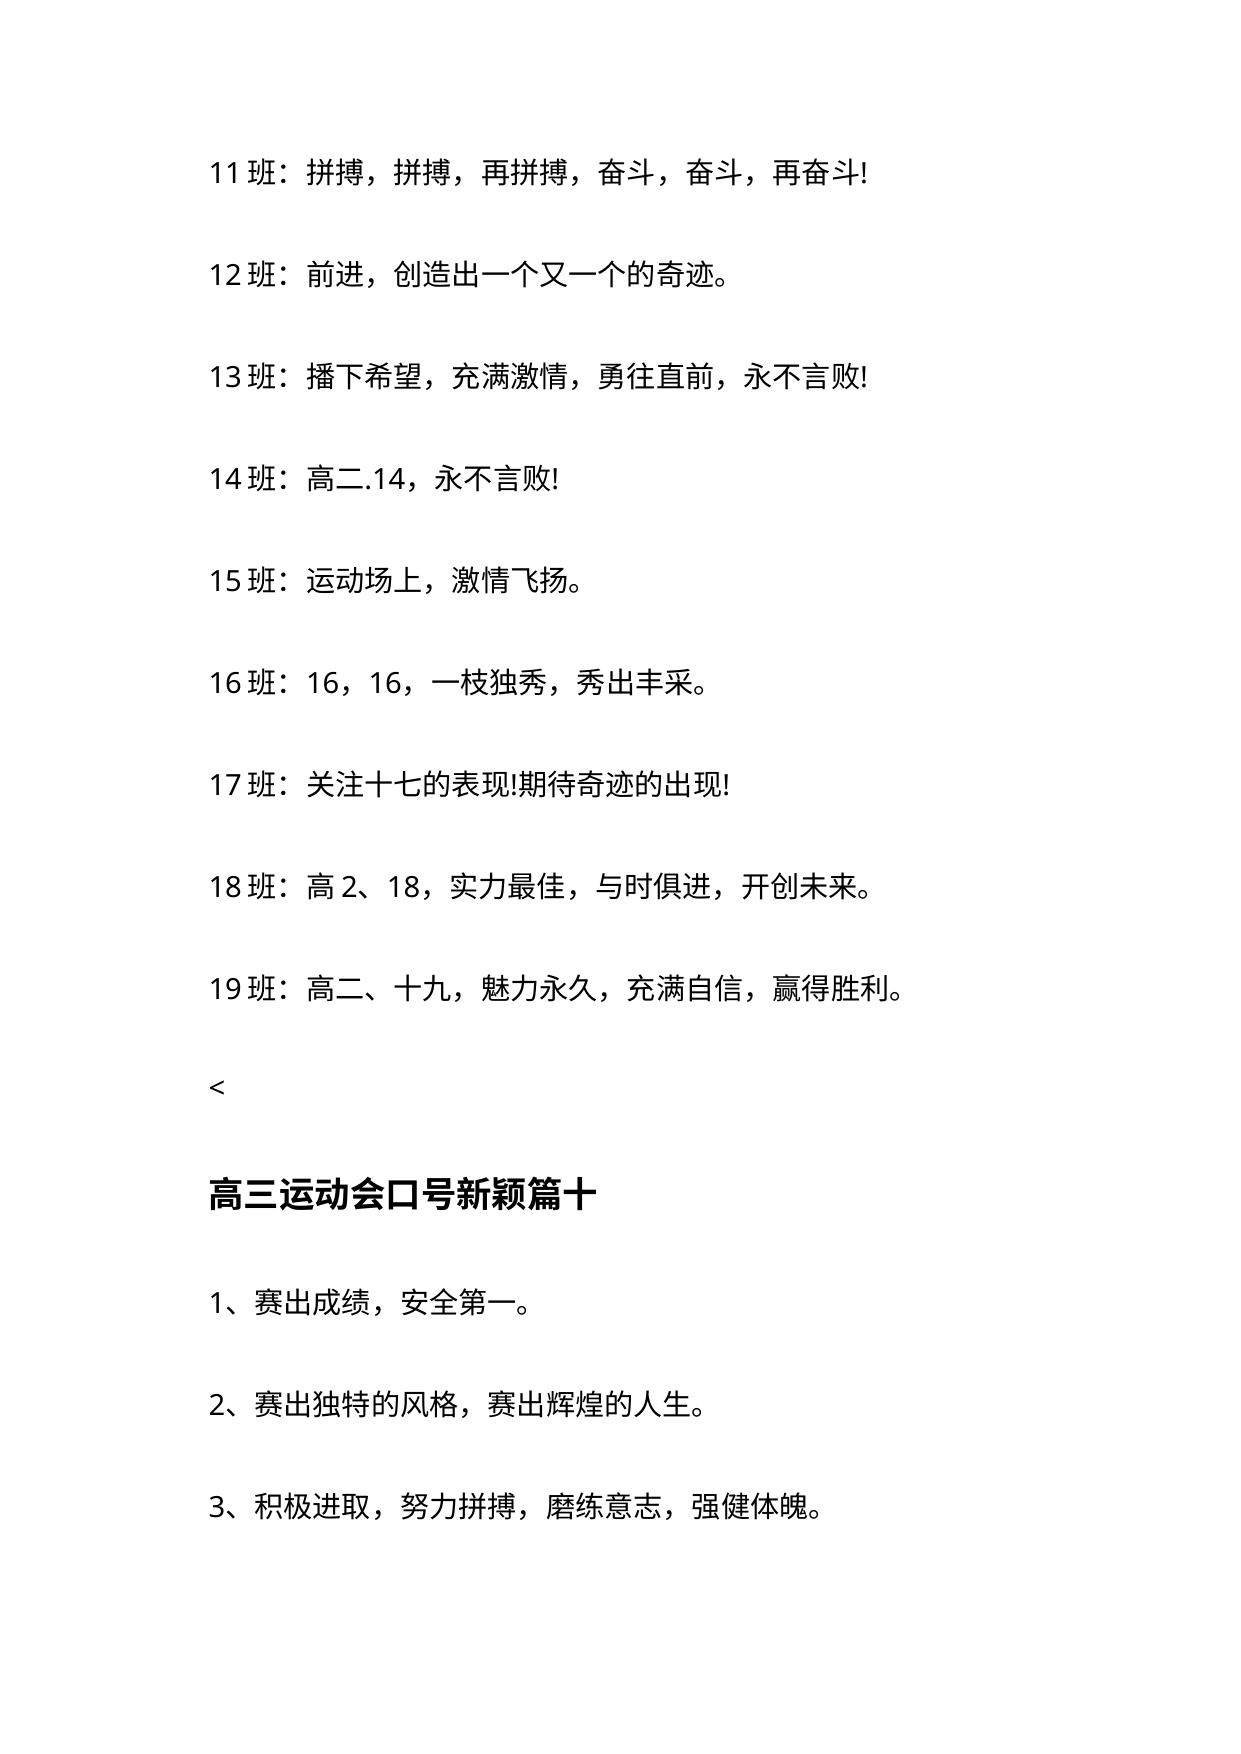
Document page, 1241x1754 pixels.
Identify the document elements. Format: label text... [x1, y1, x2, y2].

text 11班：拼搏，拼搏，再拼搏，奋斗，奋斗，再奋斗! [150, 150, 1090, 192]
text 16班：16，16，一枝独秀，秀出丰采。 [150, 660, 1090, 702]
text 18班：高2、18，实力最佳，与时俱进，开创未来。 [150, 864, 1090, 906]
text 高三运动会口号新颖篇十 [150, 1166, 1090, 1217]
text 2、赛出独特的风格，赛出辉煌的人生。 [150, 1382, 1090, 1424]
text 17班：关注十七的表现!期待奇迹的出现! [150, 762, 1090, 804]
text 13班：播下希望，充满激情，勇往直前，永不言败! [150, 354, 1090, 396]
text 19班：高二、十九，魅力永久，充满自信，赢得胜利。 [150, 966, 1090, 1008]
text 12班：前进，创造出一个又一个的奇迹。 [150, 252, 1090, 294]
text 3、积极进取，努力拼搏，磨练意志，强健体魄。 [150, 1484, 1090, 1526]
text 15班：运动场上，激情飞扬。 [150, 558, 1090, 600]
text 1、赛出成绩，安全第一。 [150, 1280, 1090, 1322]
text < [150, 1068, 1090, 1107]
text 14班：高二.14，永不言败! [150, 456, 1090, 498]
